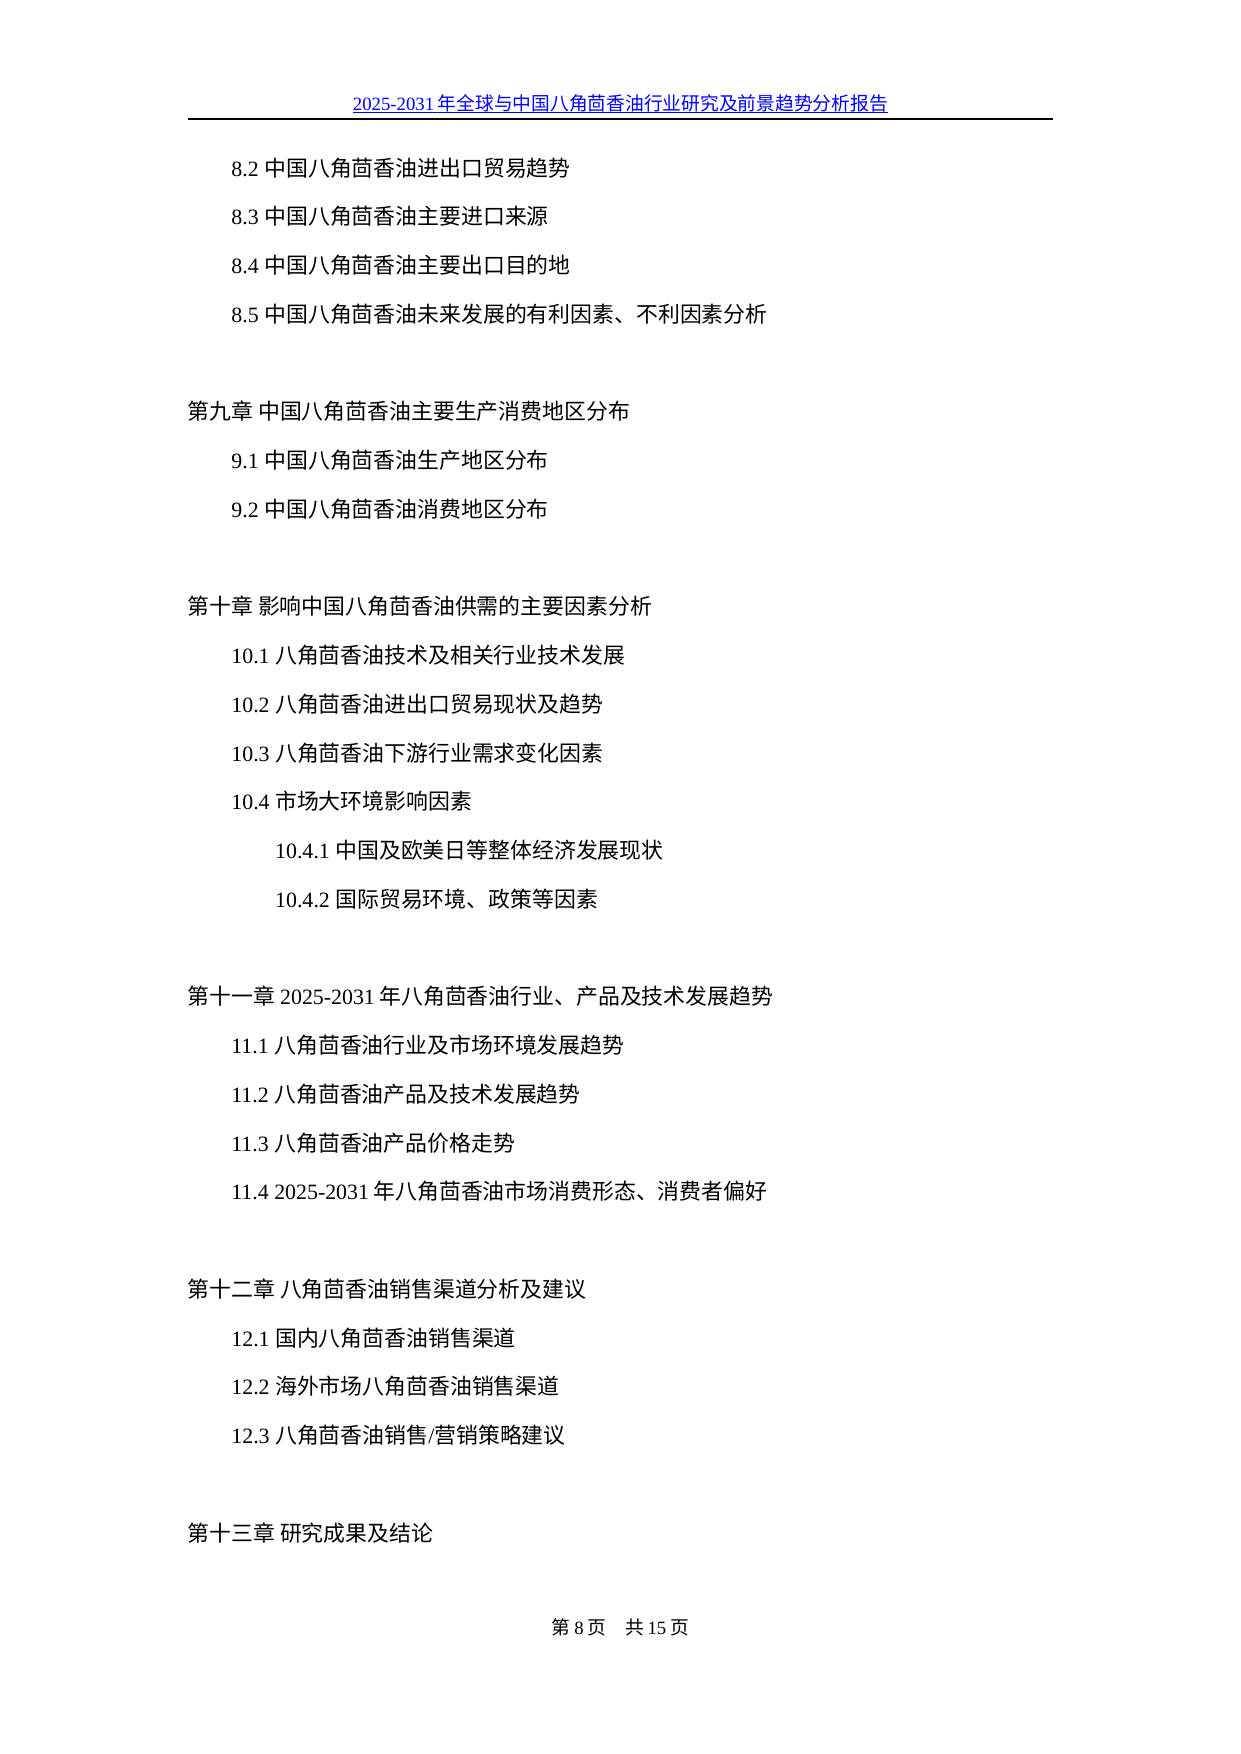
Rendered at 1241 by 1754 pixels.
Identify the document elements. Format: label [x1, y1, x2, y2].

text [187, 150, 1053, 1548]
